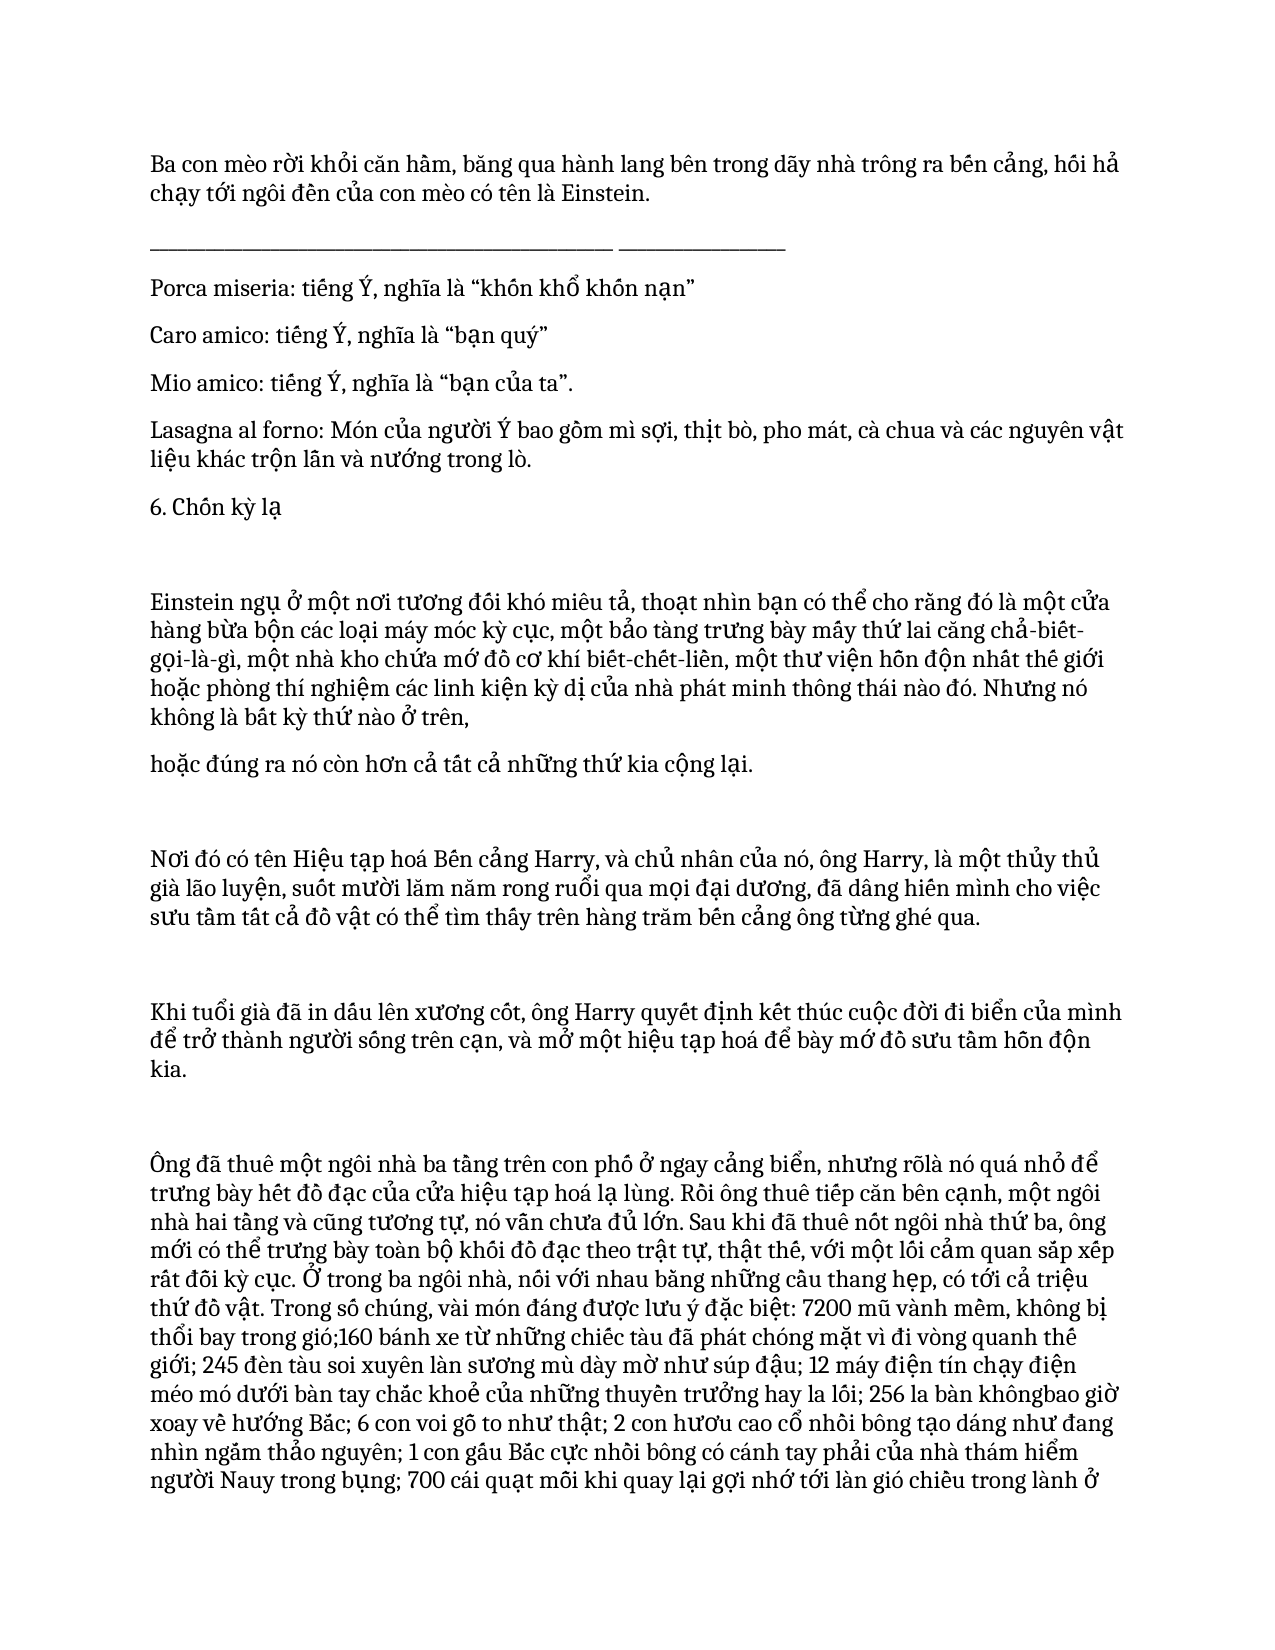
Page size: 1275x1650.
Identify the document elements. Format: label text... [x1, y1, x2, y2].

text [150, 1150, 1125, 1495]
text Mio amico: tiếng Ý, nghĩa là “bạn của ta”. [150, 369, 1125, 397]
text Caro amico: tiếng Ý, nghĩa là “bạn quý” [150, 321, 1125, 350]
text Einstein ngụ ở một nơi tương đối khó miêu tả, thoạt nhìn bạn có thể cho rằng đó là một cửa hàng bừa bộn các loại máy móc kỳ cục, một bảo tàng trưng bày mấy thứ lai căng chả-biết-gọi-là-gì, một nhà kho chứa mớ đồ cơ khí biết-chết-liền, một thư viện hỗn độn nhất thế giới hoặc phòng thí nghiệm các linh kiện kỳ dị của nhà phát minh thông thái nào đó. Nhưng nó không là bất kỳ thứ nào ở trên, [150, 587, 1125, 731]
text Khi tuổi già đã in dấu lên xương cốt, ông Harry quyết định kết thúc cuộc đời đi biển của mình để trở thành người sống trên cạn, và mở một hiệu tạp hoá để bày mớ đồ sưu tầm hỗn độn kia. [150, 997, 1125, 1084]
text 6. Chốn kỳ lạ [150, 492, 1125, 521]
text Porca miseria: tiếng Ý, nghĩa là “khốn khổ khốn nạn” [150, 274, 1125, 302]
text __________________________________________________ __________________ [150, 226, 1125, 255]
text hoặc đúng ra nó còn hơn cả tất cả những thứ kia cộng lại. [150, 750, 1125, 779]
text Nơi đó có tên Hiệu tạp hoá Bến cảng Harry, và chủ nhân của nó, ông Harry, là một thủy thủ già lão luyện, suốt mười lăm năm rong ruổi qua mọi đại dương, đã dâng hiến mình cho việc sưu tầm tất cả đồ vật có thể tìm thấy trên hàng trăm bến cảng ông từng ghé qua. [150, 845, 1125, 931]
text Lasagna al forno: Món của người Ý bao gồm mì sợi, thịt bò, pho mát, cà chua và các nguyên vật liệu khác trộn lẫn và nướng trong lò. [150, 416, 1125, 474]
text Ba con mèo rời khỏi căn hầm, băng qua hành lang bên trong dãy nhà trông ra bến cảng, hối hả chạy tới ngôi đền của con mèo có tên là Einstein. [150, 150, 1125, 207]
